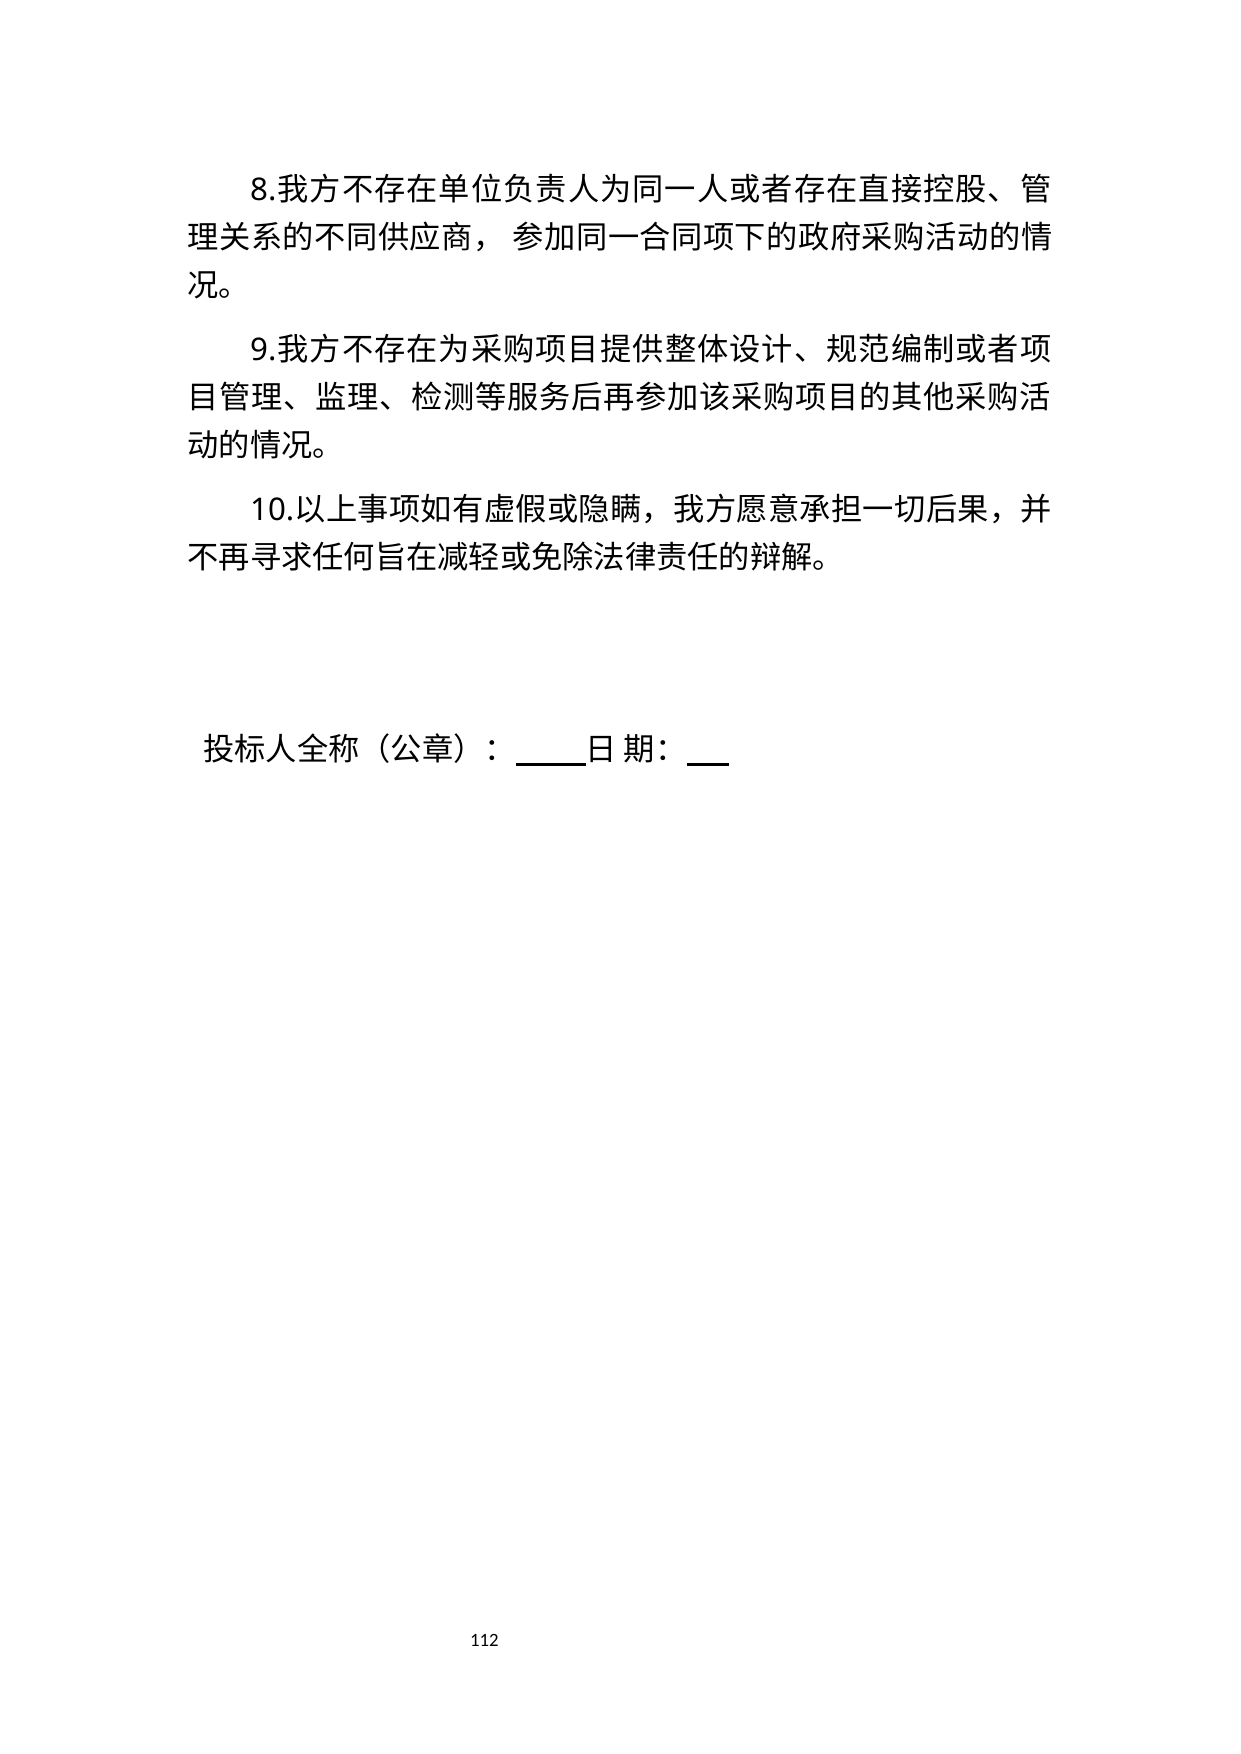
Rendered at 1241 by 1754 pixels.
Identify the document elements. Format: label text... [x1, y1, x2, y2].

text 8.我方不存在单位负责人为同一人或者存在直接控股、管理关系的不同供应商， 参加同一合同项下的政府采购活动的情况。 [187, 162, 1053, 306]
text 投标人全称（公章）： 日 期： [187, 722, 990, 770]
text 9.我方不存在为采购项目提供整体设计、规范编制或者项目管理、监理、检测等服务后再参加该采购项目的其他采购活动的情况。 [187, 322, 1053, 466]
text 10.以上事项如有虚假或隐瞒，我方愿意承担一切后果，并不再寻求任何旨在减轻或免除法律责任的辩解。 [187, 482, 1053, 578]
